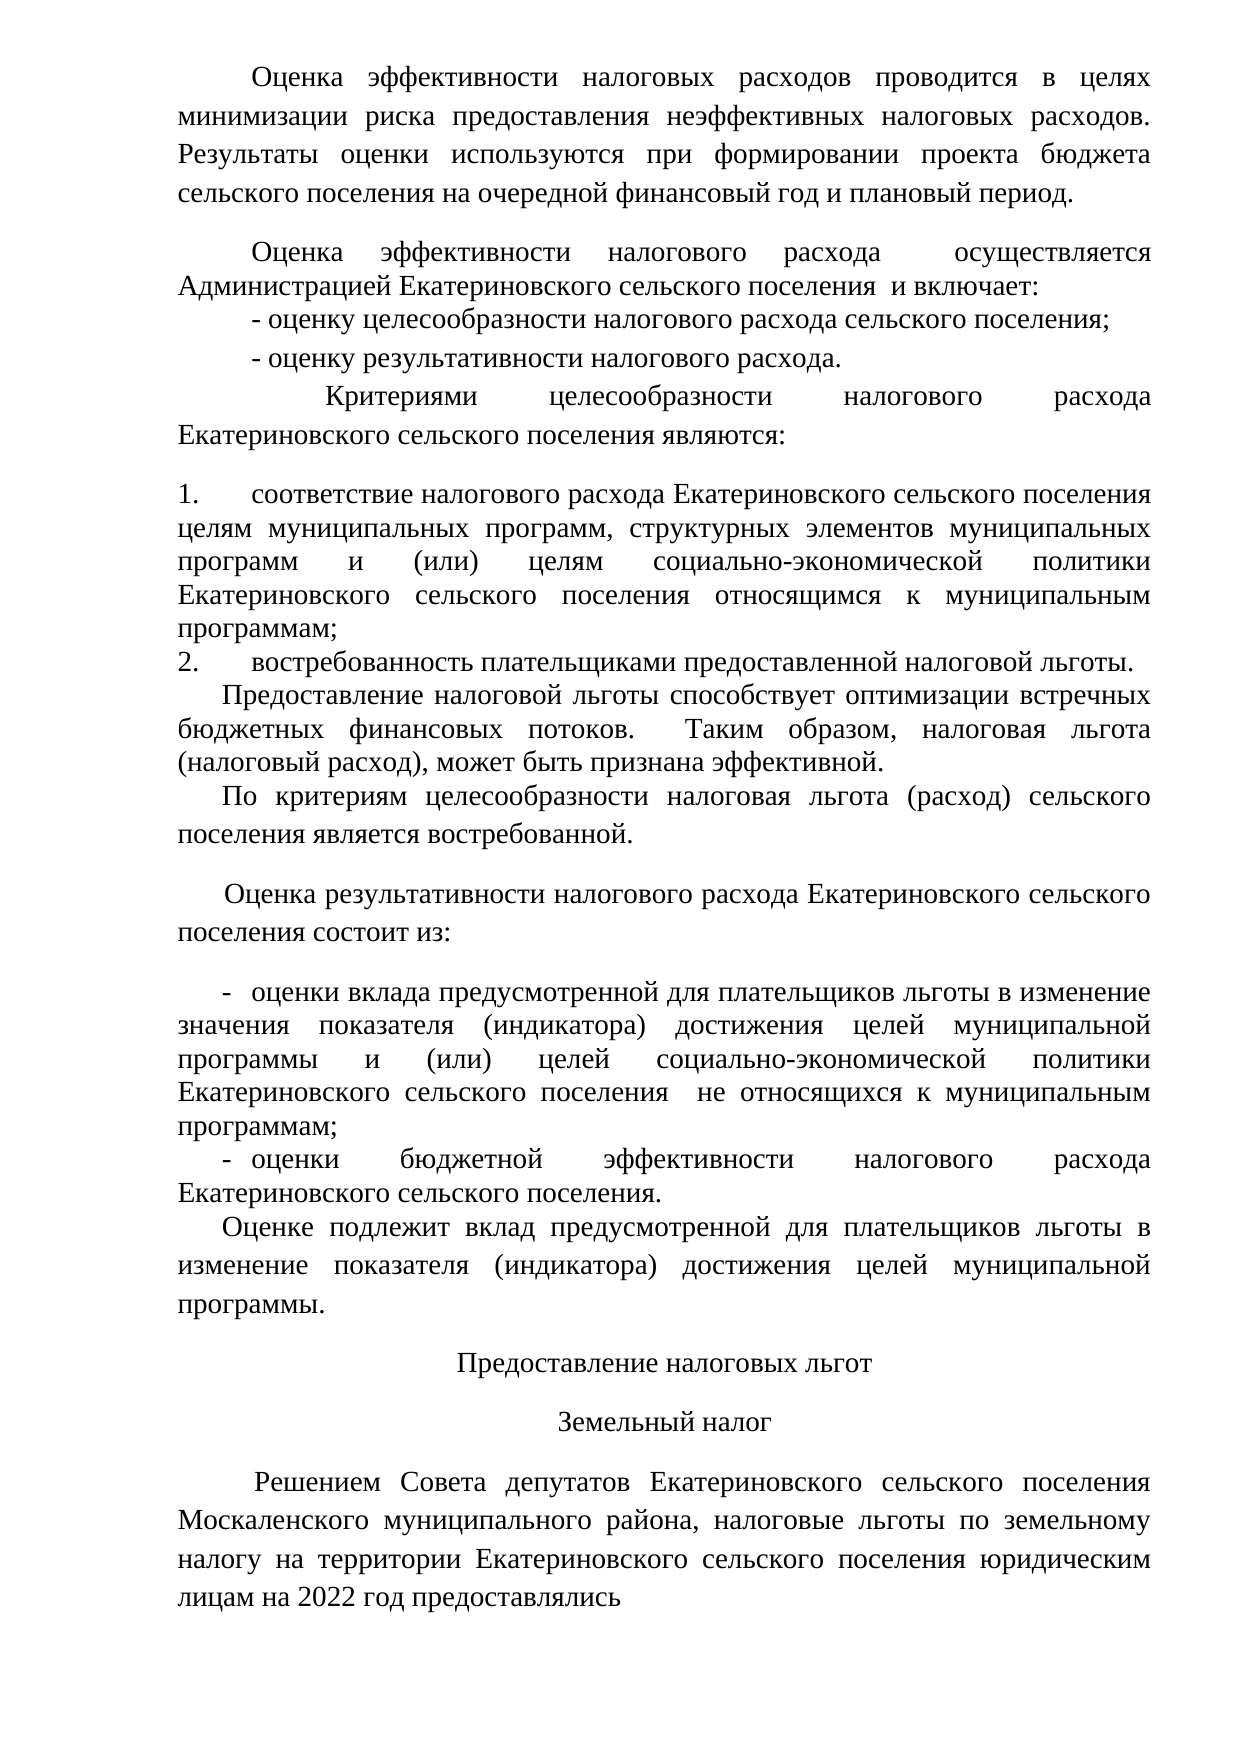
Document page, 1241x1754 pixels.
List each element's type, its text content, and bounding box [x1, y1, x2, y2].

text - оценку результативности налогового расхода. [177, 340, 1152, 373]
subtitle Оценка эффективности налогового расхода осуществляется Администрацией Екатериновского сельского поселения и включает: [177, 234, 1152, 301]
text Решением Совета депутатов Екатериновского сельского поселения Москаленского муниципального района, налоговые льготы по земельному налогу на территории Екатериновского сельского поселения юридическим лицам на 2022 год предоставлялись [177, 1464, 1152, 1613]
list соответствие налогового расхода Екатериновского сельского поселения целям муниципальных программ, структурных элементов муниципальных программ и (или) целям социально-экономической политики Екатериновского сельского поселения относящимся к муниципальным программам; [177, 476, 1152, 644]
list Предоставление налоговой льготы способствует оптимизации встречных бюджетных финансовых потоков. Таким образом, налоговая льгота (налоговый расход), может быть признана эффективной. [177, 677, 1152, 778]
text - оценку целесообразности налогового расхода сельского поселения; [177, 301, 1152, 335]
text Оценка эффективности налоговых расходов проводится в целях минимизации риска предоставления неэффективных налоговых расходов. Результаты оценки используются при формировании проекта бюджета сельского поселения на очередной финансовый год и плановый период. [177, 59, 1152, 208]
text Земельный налог [177, 1404, 1152, 1438]
list востребованность плательщиками предоставленной налоговой льготы. [177, 644, 1152, 677]
text По критериям целесообразности налоговая льгота (расход) сельского поселения является востребованной. [177, 778, 1152, 850]
text Оценка результативности налогового расхода Екатериновского сельского поселения состоит из: [177, 876, 1152, 948]
list оценки вклада предусмотренной для плательщиков льготы в изменение значения показателя (индикатора) достижения целей муниципальной программы и (или) целей социально-экономической политики Екатериновского сельского поселения не относящихся к муниципальным программам; [177, 974, 1152, 1142]
text Предоставление налоговых льгот [177, 1345, 1152, 1379]
text Критериями целесообразности налогового расхода Екатериновского сельского поселения являются: [177, 378, 1152, 450]
list оценки бюджетной эффективности налогового расхода Екатериновского сельского поселения. [177, 1142, 1152, 1209]
text Оценке подлежит вклад предусмотренной для плательщиков льготы в изменение показателя (индикатора) достижения целей муниципальной программы. [177, 1209, 1152, 1319]
